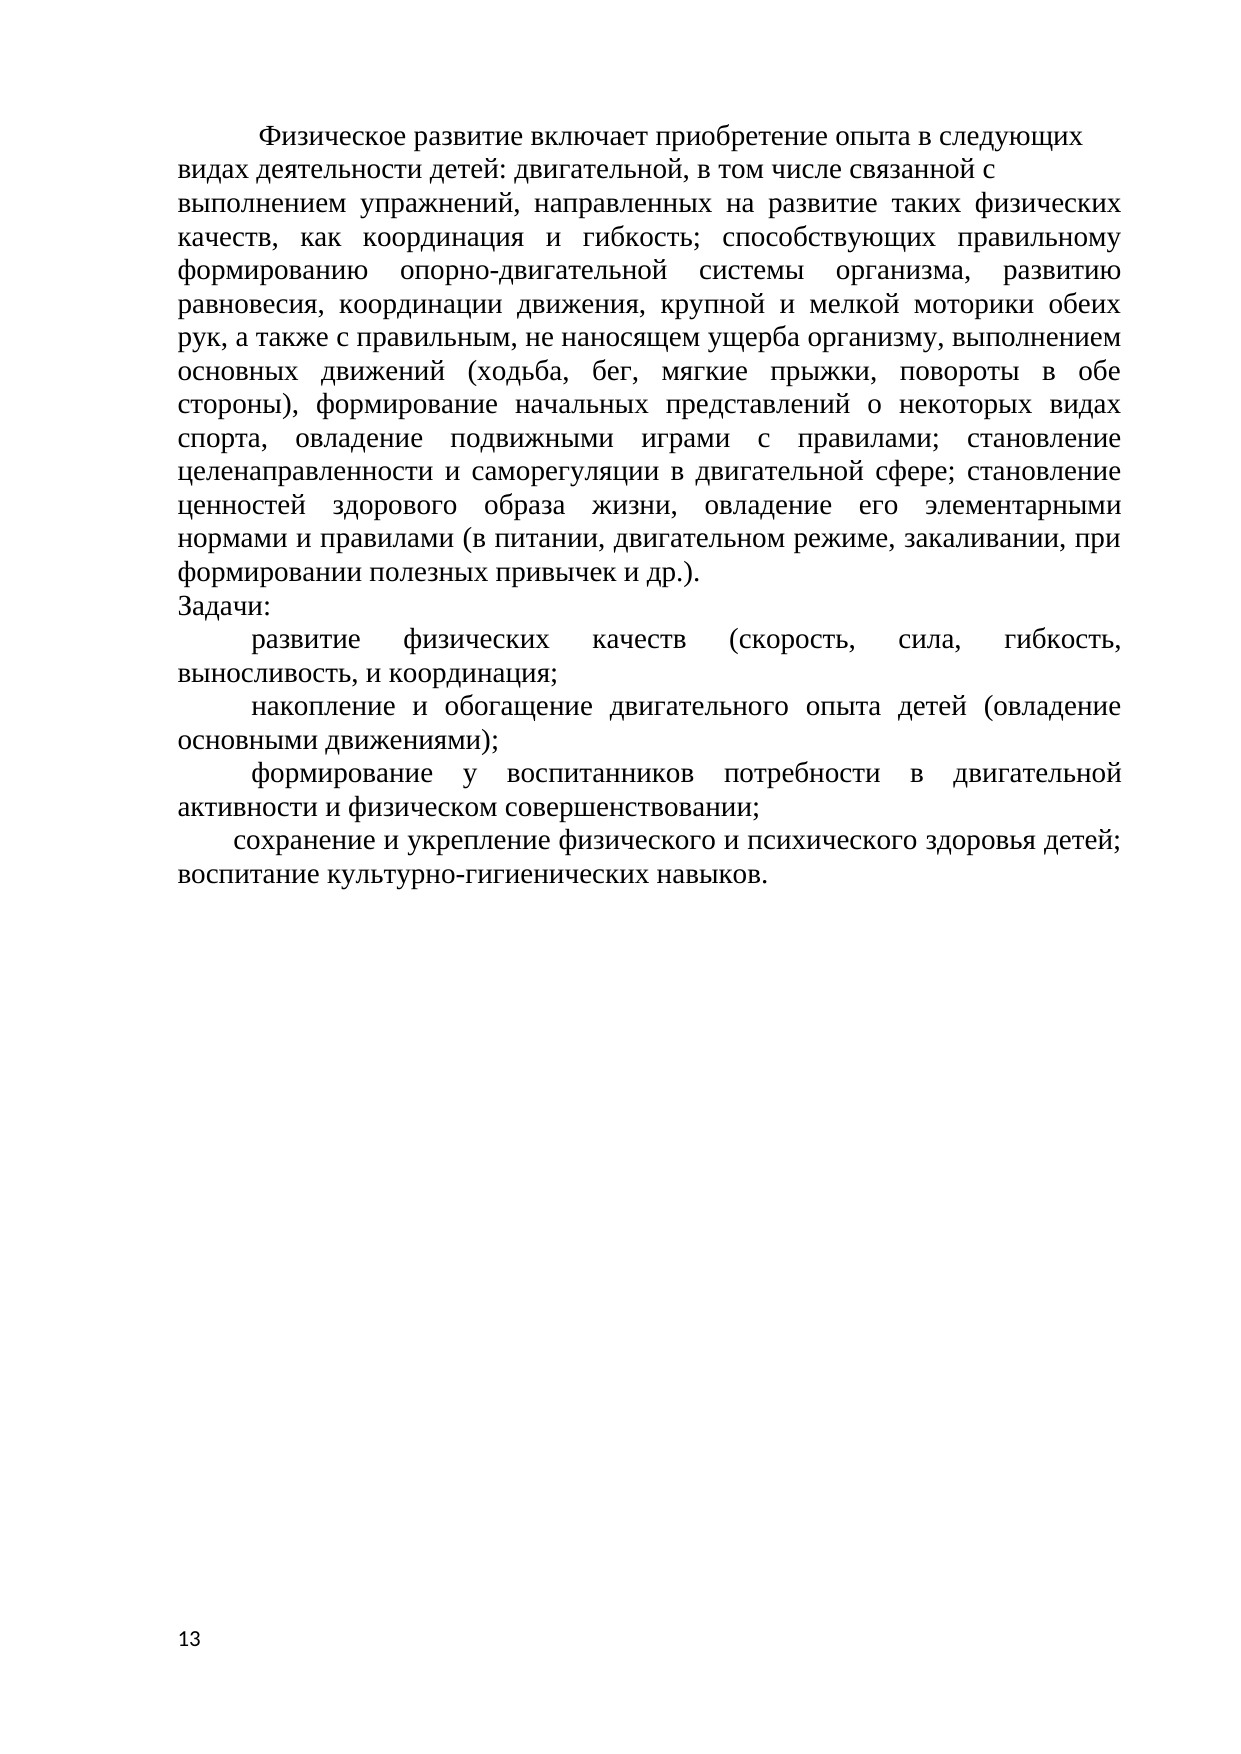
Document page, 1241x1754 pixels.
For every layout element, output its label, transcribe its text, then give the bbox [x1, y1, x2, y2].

text выполнением упражнений, направленных на развитие таких физических качеств, как координация и гибкость; способствующих правильному формированию опорно-двигательной системы организма, развитию равновесия, координации движения, крупной и мелкой моторики обеих рук, а также с правильным, не наносящем ущерба организму, выполнением основных движений (ходьба, бег, мягкие прыжки, повороты в обе стороны), формирование начальных представлений о некоторых видах спорта, овладение подвижными играми с правилами; становление целенаправленности и саморегуляции в двигательной сфере; становление ценностей здорового образа жизни, овладение его элементарными нормами и правилами (в питании, двигательном режиме, закаливании, при формировании полезных привычек и др.). [177, 185, 1122, 588]
text Физическое развитие включает приобретение опыта в следующих [177, 118, 1122, 152]
text сохранение и укрепление физического и психического здоровья детей; воспитание культурно-гигиенических навыков. [177, 822, 1122, 889]
text Задачи: [177, 588, 1122, 621]
text развитие физических качеств (скорость, сила, гибкость, выносливость, и координация; [177, 621, 1122, 688]
text видах деятельности детей: двигательной, в том числе связанной с [177, 152, 1122, 185]
text формирование у воспитанников потребности в двигательной активности и физическом совершенствовании; [177, 755, 1122, 822]
text накопление и обогащение двигательного опыта детей (овладение основными движениями); [177, 688, 1122, 755]
